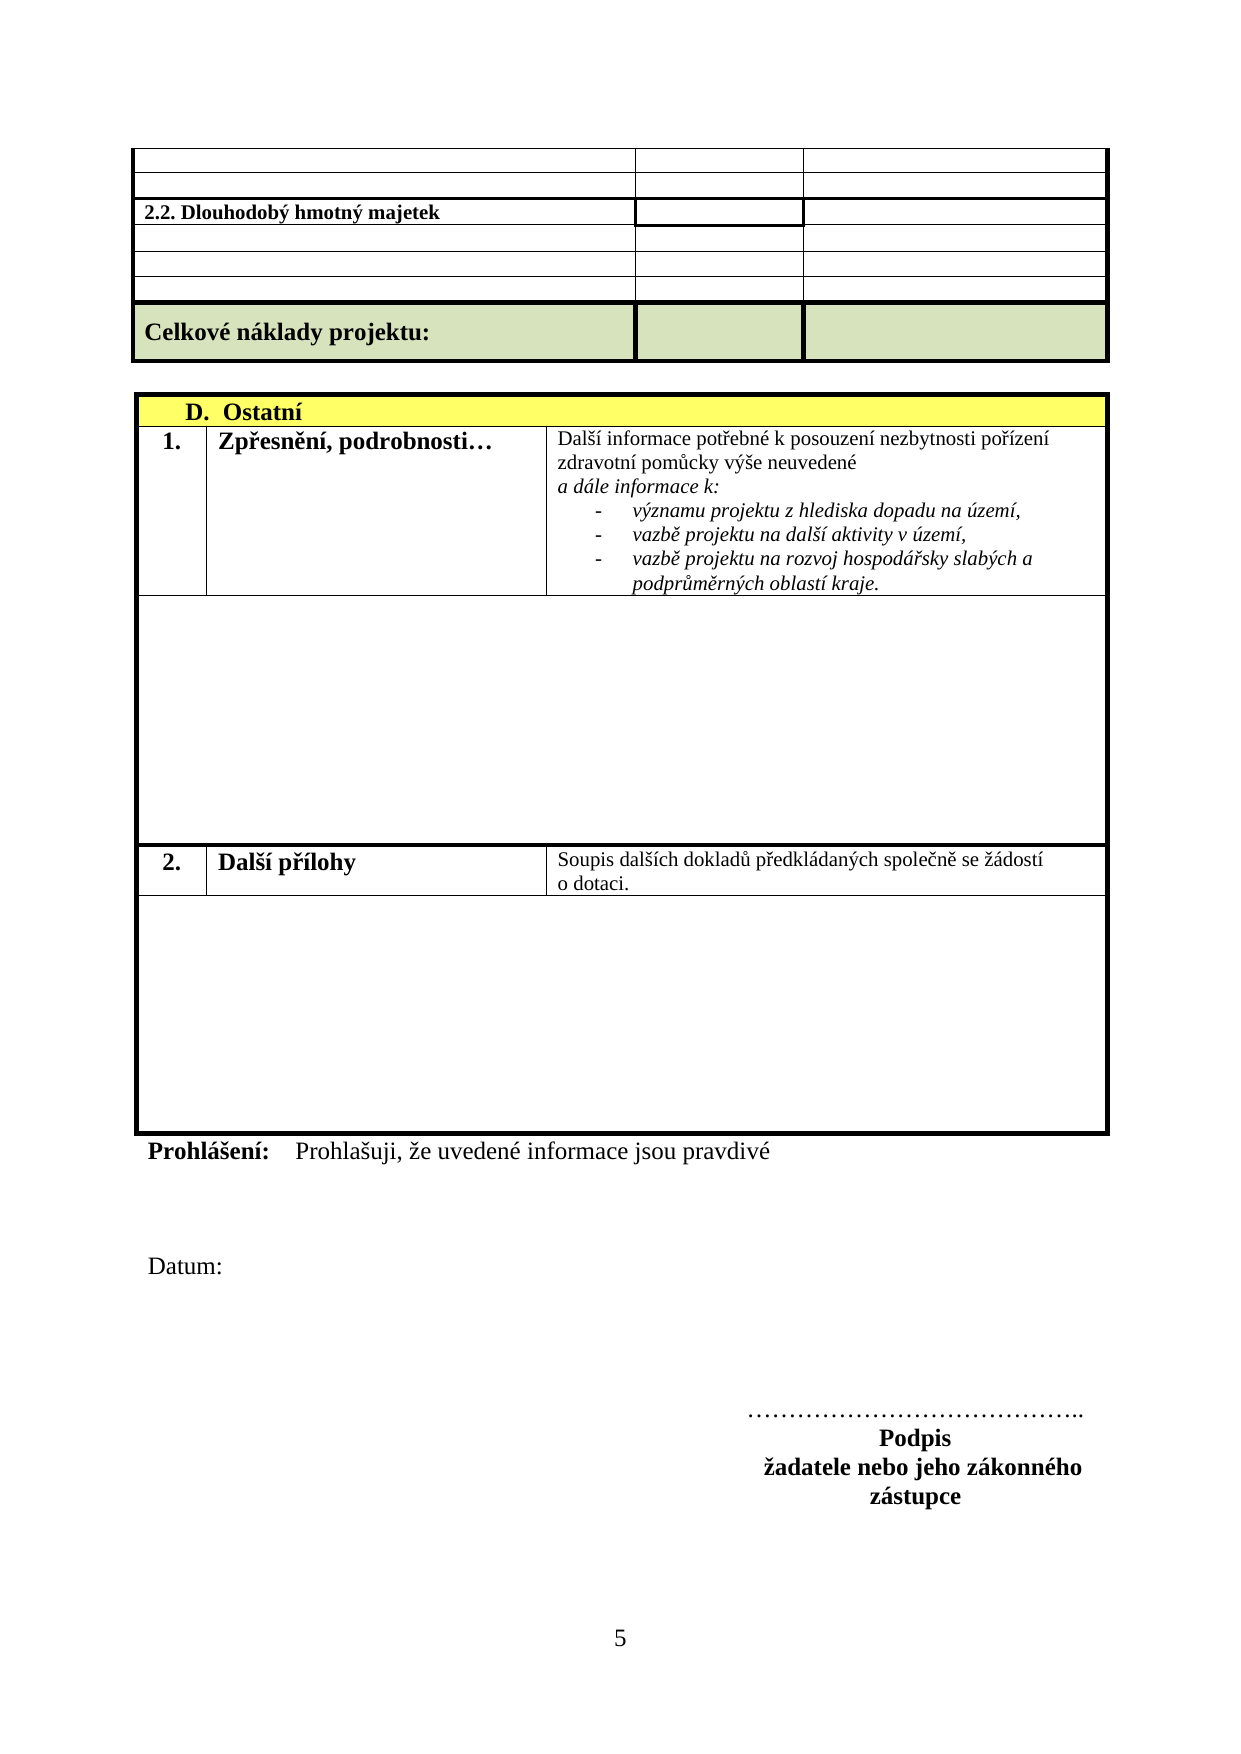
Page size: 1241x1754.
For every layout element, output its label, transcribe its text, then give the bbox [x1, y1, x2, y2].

text Datum: [148, 1251, 1093, 1279]
table_cell [135, 252, 635, 276]
table_cell [636, 173, 803, 197]
table_cell Celkové náklady projektu: [135, 305, 633, 359]
table_cell [804, 252, 1105, 276]
table_cell [805, 200, 1105, 224]
table_cell [135, 277, 635, 300]
table_cell [636, 277, 803, 300]
text Podpis [664, 1423, 1093, 1452]
table_cell 2. [139, 847, 206, 895]
table_cell [806, 305, 1105, 359]
text Prohlášení: Prohlašuji, že uvedené informace jsou pravdivé [148, 1136, 1093, 1164]
table_cell [638, 305, 801, 359]
table_cell Soupis dalších dokladů předkládaných společně se žádostí o dotaci. [547, 847, 1105, 895]
table_cell Další přílohy [207, 847, 546, 895]
table_cell [804, 277, 1105, 300]
table_cell [135, 225, 635, 251]
table_header Ostatní [139, 397, 1105, 426]
table_cell [139, 596, 1105, 843]
table_cell [636, 227, 803, 251]
table_cell [804, 149, 1105, 172]
table_cell 1. [139, 427, 206, 594]
table_cell [135, 149, 635, 172]
table_cell [135, 173, 635, 197]
table_cell Zpřesnění, podrobnosti… [207, 427, 546, 594]
text žadatele nebo jeho zákonného zástupce [738, 1452, 1093, 1509]
table_cell [636, 252, 803, 276]
table_cell 2.2. Dlouhodobý hmotný majetek [135, 200, 634, 224]
table_cell Další informace potřebné k posouzení nezbytnosti pořízení zdravotní pomůcky výše neuvedené a dále informace k: významu projektu z hlediska dopadu na území, vazbě projektu na další aktivity v území, vazbě projektu na rozvoj hospodářsky slabých a podprůměrných oblastí kraje. [547, 427, 1105, 594]
table_cell [636, 149, 803, 172]
table_cell [804, 173, 1105, 197]
table_cell [637, 200, 802, 224]
text ………………………………….. [664, 1394, 1093, 1423]
table_cell [139, 896, 1105, 1131]
table_cell [804, 225, 1105, 251]
